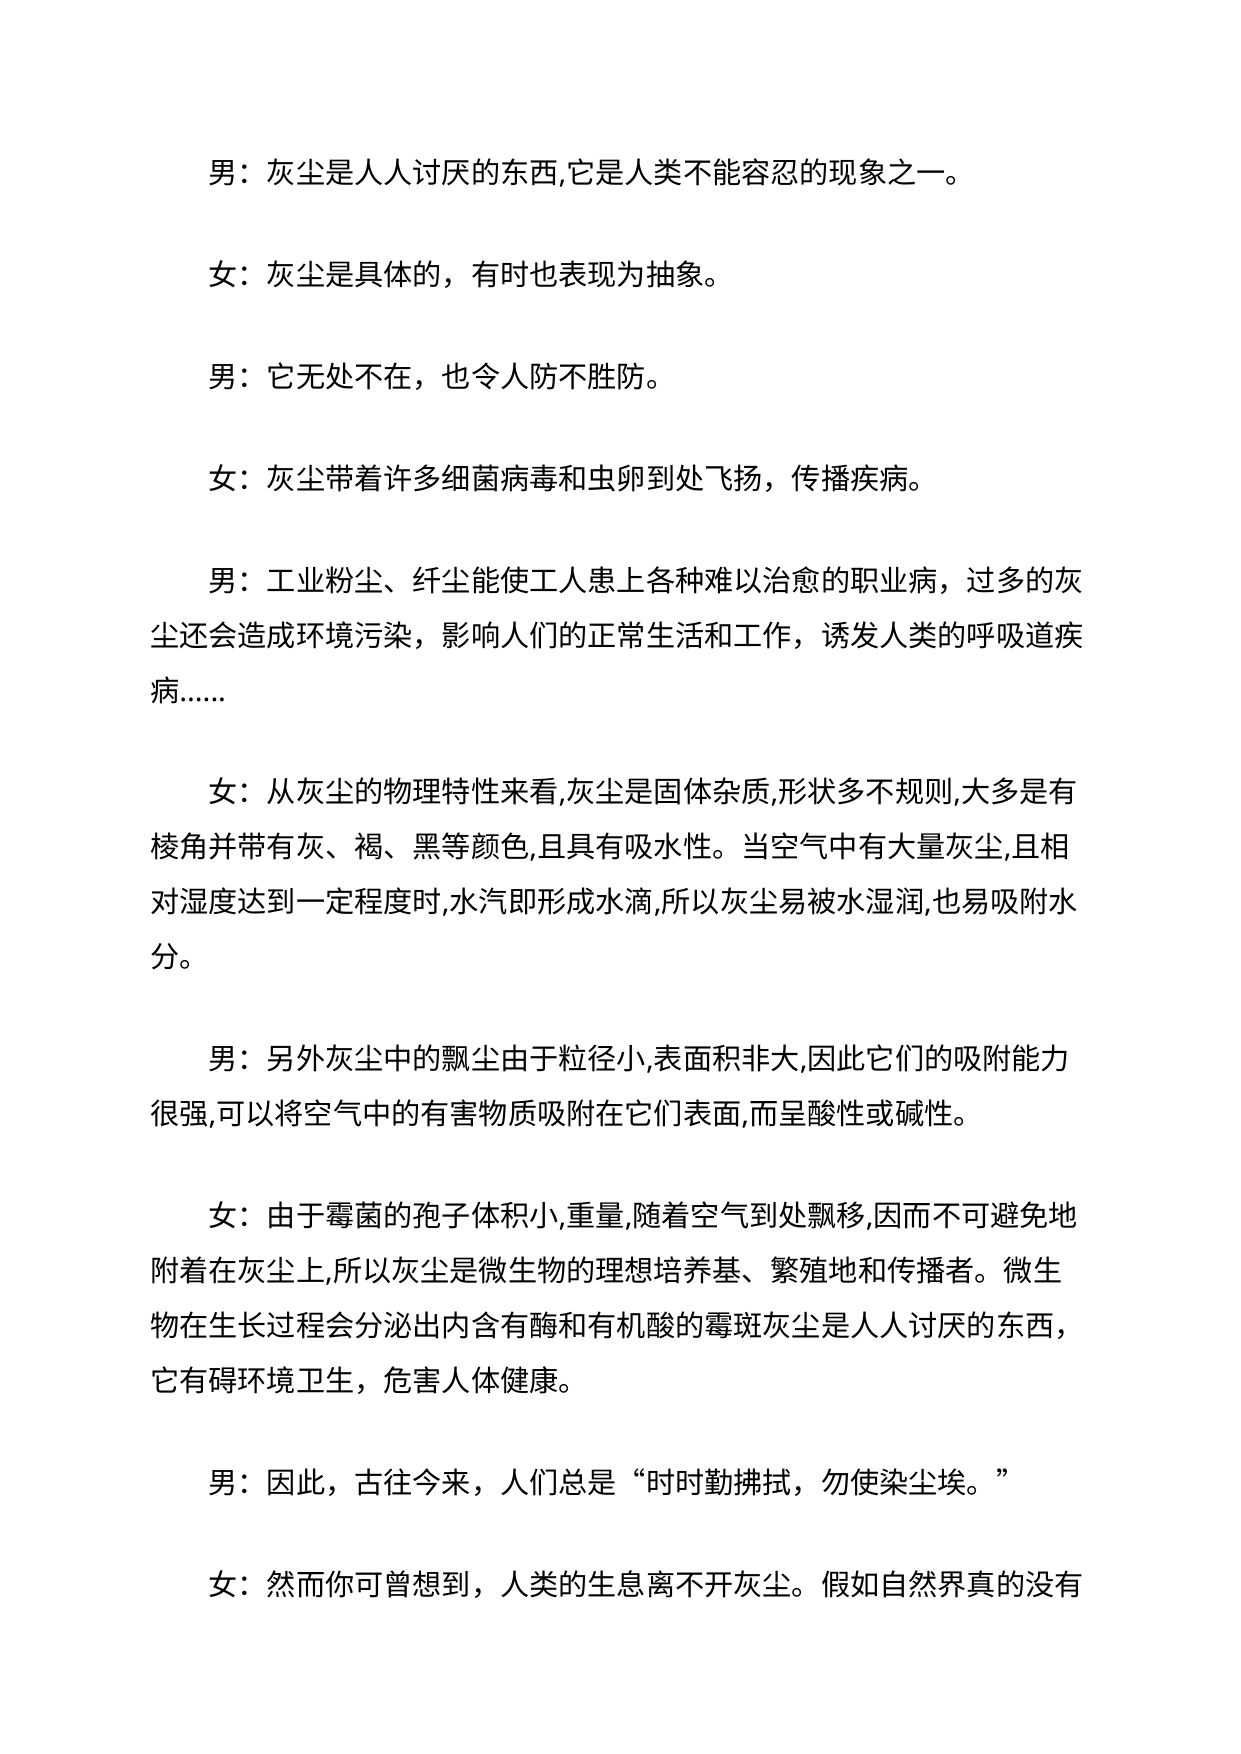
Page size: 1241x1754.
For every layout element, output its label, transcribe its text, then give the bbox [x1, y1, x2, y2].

text 女：灰尘带着许多细菌病毒和虫卵到处飞扬，传播疾病。 [150, 456, 1090, 498]
text 男：它无处不在，也令人防不胜防。 [150, 354, 1090, 396]
text 男：另外灰尘中的飘尘由于粒径小,表面积非大,因此它们的吸附能力很强,可以将空气中的有害物质吸附在它们表面,而呈酸性或碱性。 [150, 1036, 1090, 1133]
text 女：灰尘是具体的，有时也表现为抽象。 [150, 252, 1090, 294]
text 女：由于霉菌的孢子体积小,重量,随着空气到处飘移,因而不可避免地附着在灰尘上,所以灰尘是微生物的理想培养基、繁殖地和传播者。微生物在生长过程会分泌出内含有酶和有机酸的霉斑灰尘是人人讨厌的东西，它有碍环境卫生，危害人体健康。 [150, 1193, 1090, 1400]
text 男：灰尘是人人讨厌的东西,它是人类不能容忍的现象之一。 [150, 150, 1090, 192]
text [150, 1561, 1090, 1603]
text 男：工业粉尘、纤尘能使工人患上各种难以治愈的职业病，过多的灰尘还会造成环境污染，影响人们的正常生活和工作，诱发人类的呼吸道疾病...... [150, 557, 1090, 709]
text 男：因此，古往今来，人们总是“时时勤拂拭，勿使染尘埃。” [150, 1459, 1090, 1502]
text 女：从灰尘的物理特性来看,灰尘是固体杂质,形状多不规则,大多是有棱角并带有灰、褐、黑等颜色,且具有吸水性。当空气中有大量灰尘,且相对湿度达到一定程度时,水汽即形成水滴,所以灰尘易被水湿润,也易吸附水分。 [150, 769, 1090, 976]
